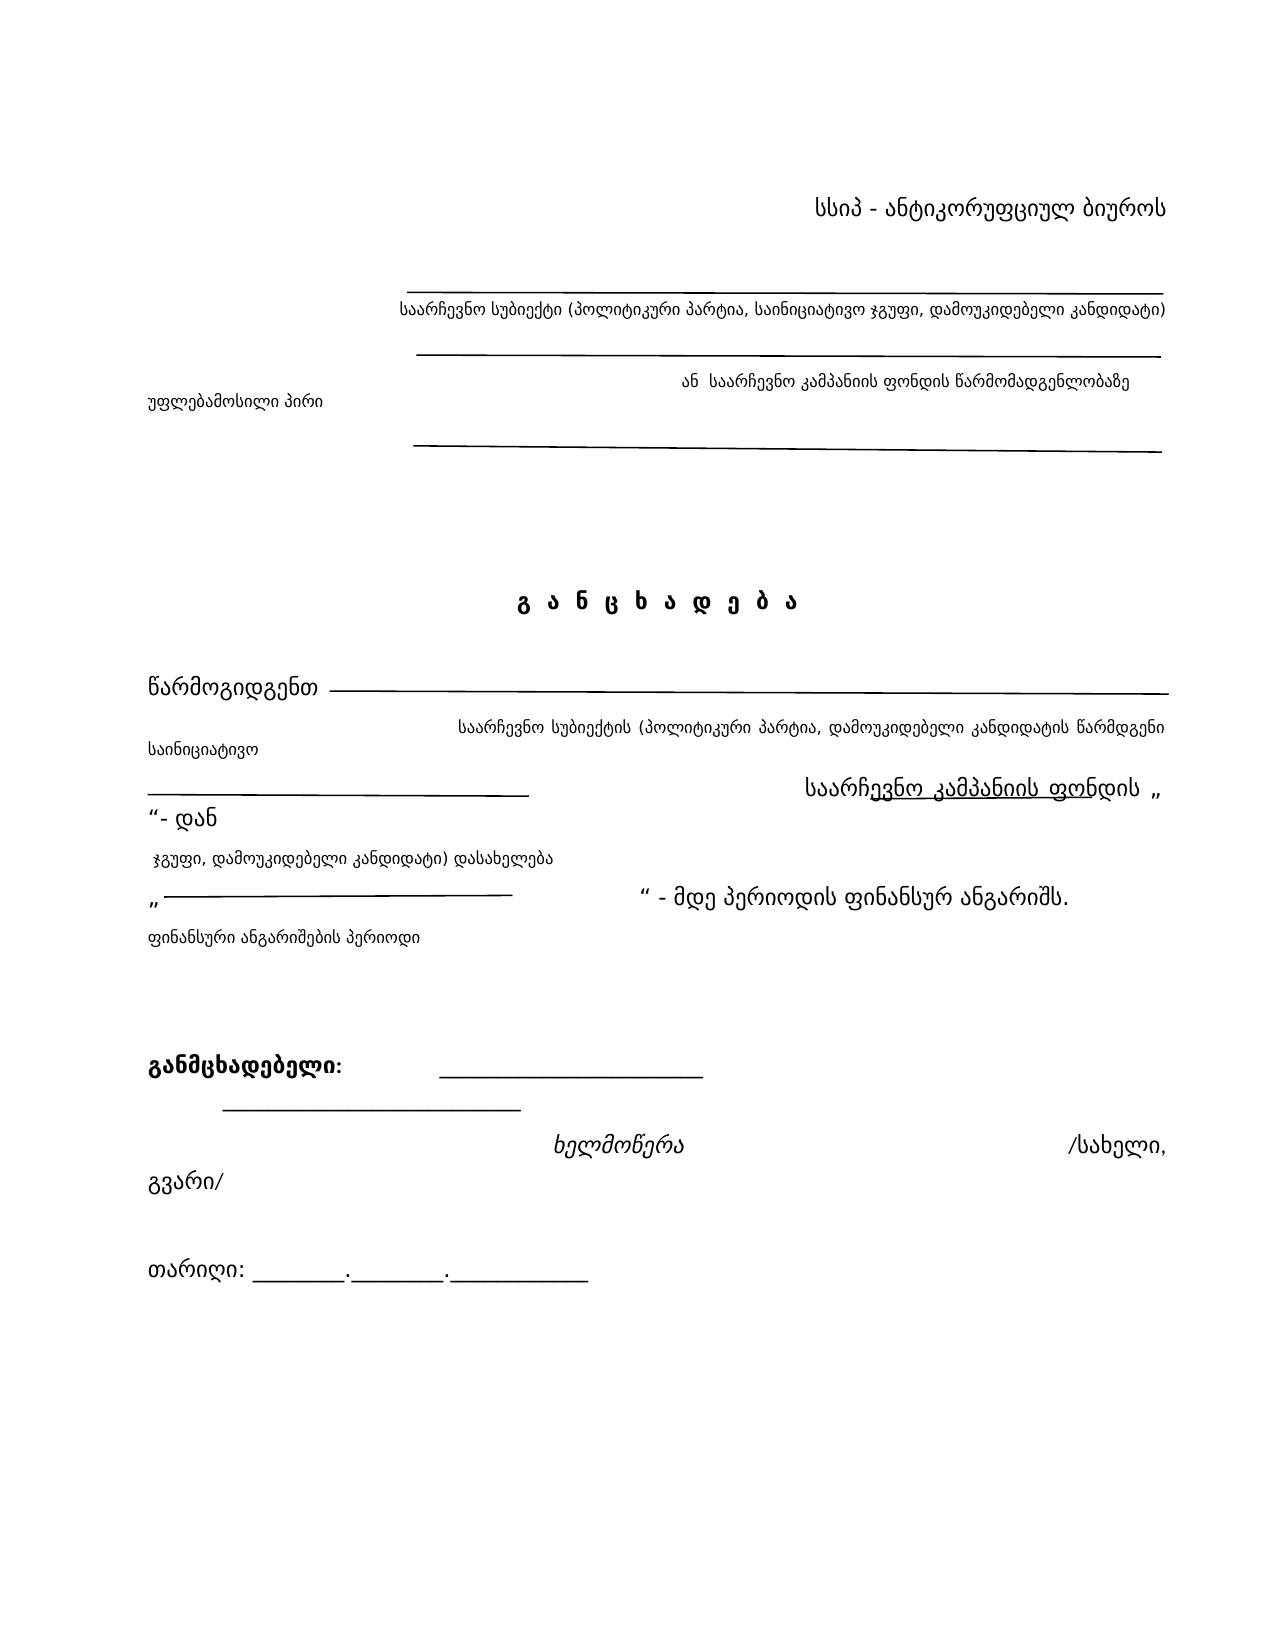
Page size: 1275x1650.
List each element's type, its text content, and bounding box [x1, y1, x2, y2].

text ხელმოწერა /სახელი, გვარი/ [148, 1129, 1167, 1196]
text „ “ - მდე პერიოდის ფინანსურ ანგარიშს. [148, 884, 1167, 911]
text ჯგუფი, დამოუკიდებელი კანდიდატი) დასახელება [148, 849, 1167, 868]
text წარმოგიდგენთ [148, 674, 1167, 701]
text საარჩევნო სუბიექტი (პოლიტიკური პარტია, საინიციატივო ჯგუფი, დამოუკიდებელი კანდიდატი) [148, 300, 1167, 319]
text გ ა ნ ც ხ ა დ ე ბ ა [148, 588, 1167, 614]
text სსიპ - ანტიკორუფციულ ბიუროს [148, 196, 1167, 222]
text თარიღი: ________.________.____________ [148, 1256, 1167, 1283]
text ან საარჩევნო კამპანიის ფონდის წარმომადგენლობაზე უფლებამოსილი პირი [148, 372, 1167, 411]
text ფინანსური ანგარიშების პერიოდი [148, 928, 1167, 947]
text საარჩევნო კამპანიის ფონდის „ “- დან [148, 775, 1167, 832]
text განმცხადებელი: _______________________ __________________________ [148, 1048, 1167, 1112]
text საარჩევნო სუბიექტის (პოლიტიკური პარტია, დამოუკიდებელი კანდიდატის წარმდგენი საინიციატივო [148, 718, 1167, 759]
